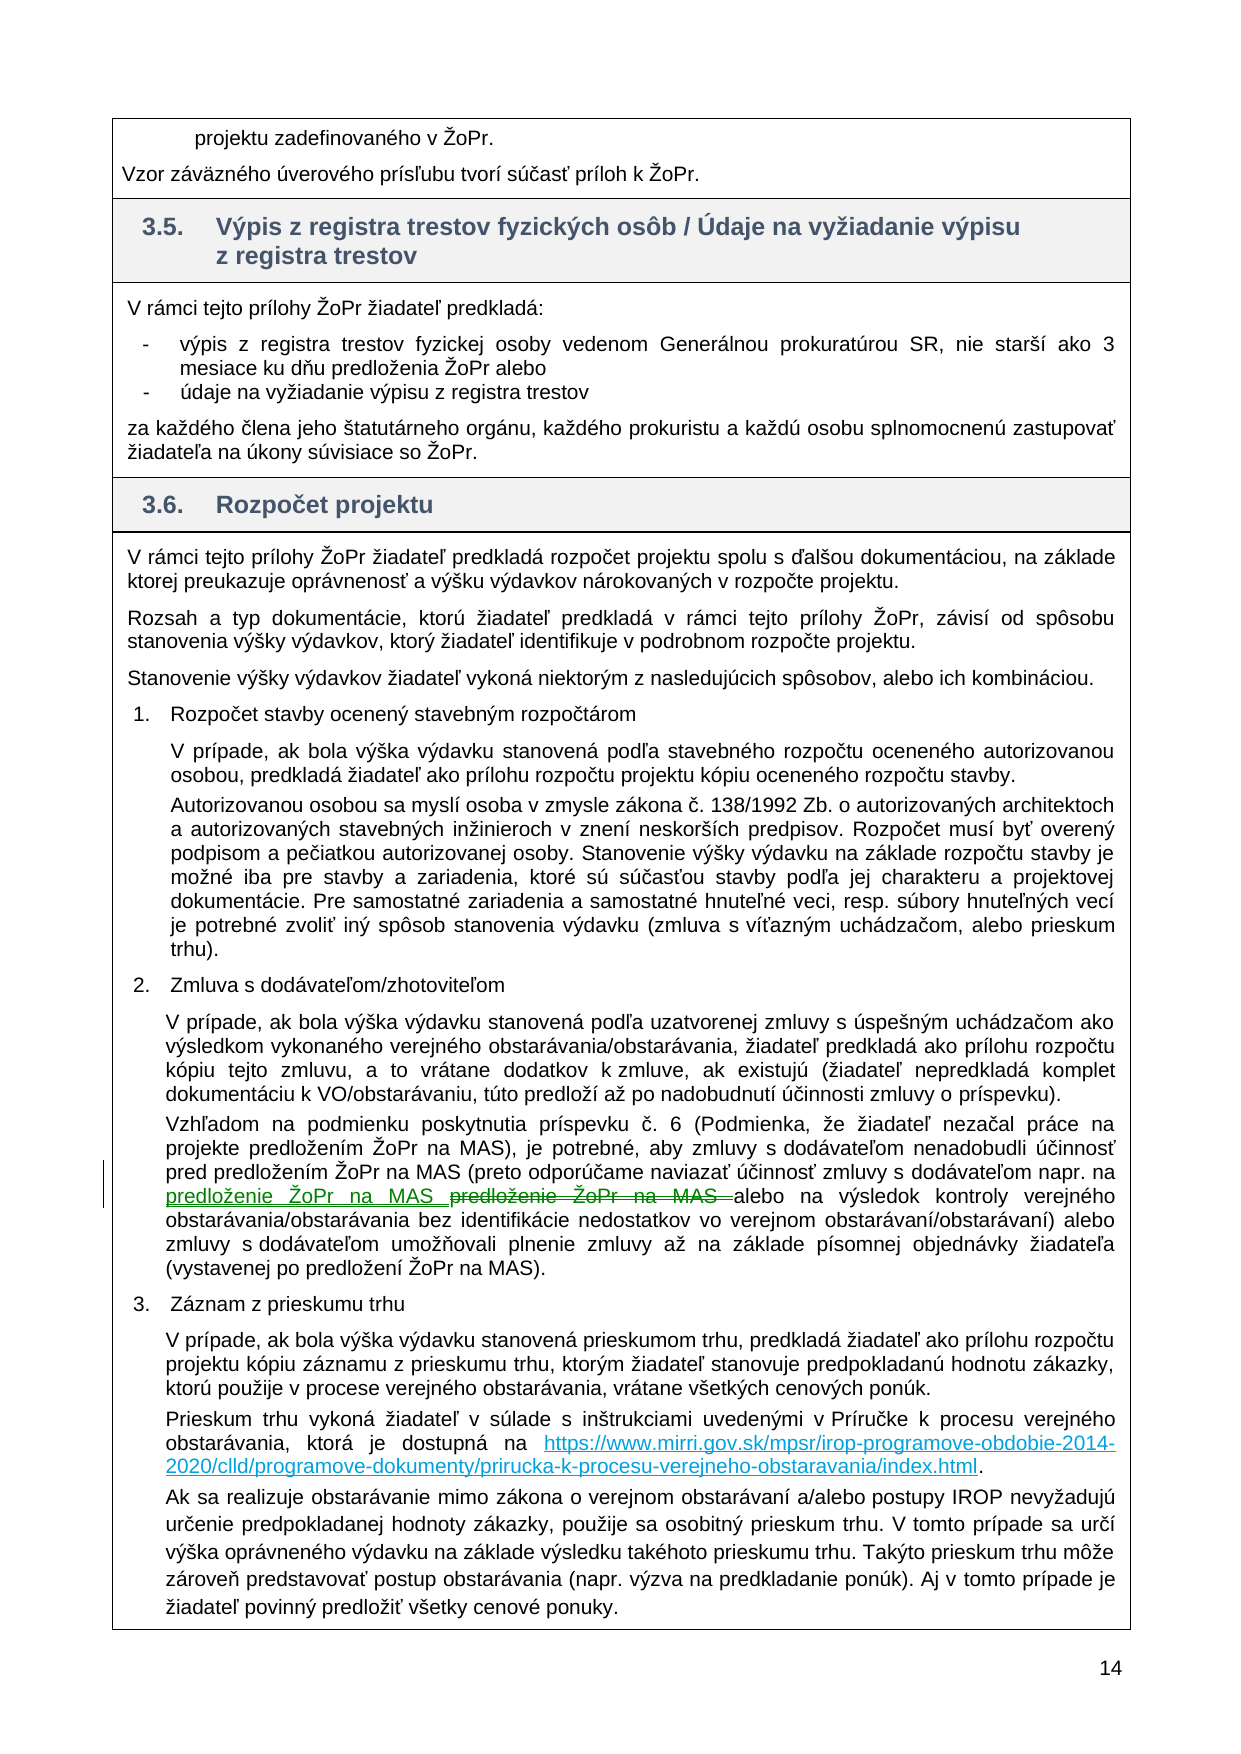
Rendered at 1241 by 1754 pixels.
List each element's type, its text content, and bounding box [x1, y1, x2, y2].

table_cell Výpis z registra trestov fyzických osôb / Údaje na vyžiadanie výpisu z registra trestov [113, 199, 1130, 282]
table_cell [113, 119, 1130, 198]
table_cell Rozpočet projektu [113, 478, 1130, 531]
table_cell V rámci tejto prílohy ŽoPr žiadateľ predkladá: výpis z registra trestov fyzickej osoby vedenom Generálnou prokuratúrou SR, nie starší ako 3 mesiace ku dňu predloženia ŽoPr alebo údaje na vyžiadanie výpisu z registra trestov za každého člena jeho štatutárneho orgánu, každého prokuristu a každú osobu splnomocnenú zastupovať žiadateľa na úkony súvisiace so ŽoPr. [113, 283, 1130, 477]
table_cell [113, 533, 1130, 1629]
